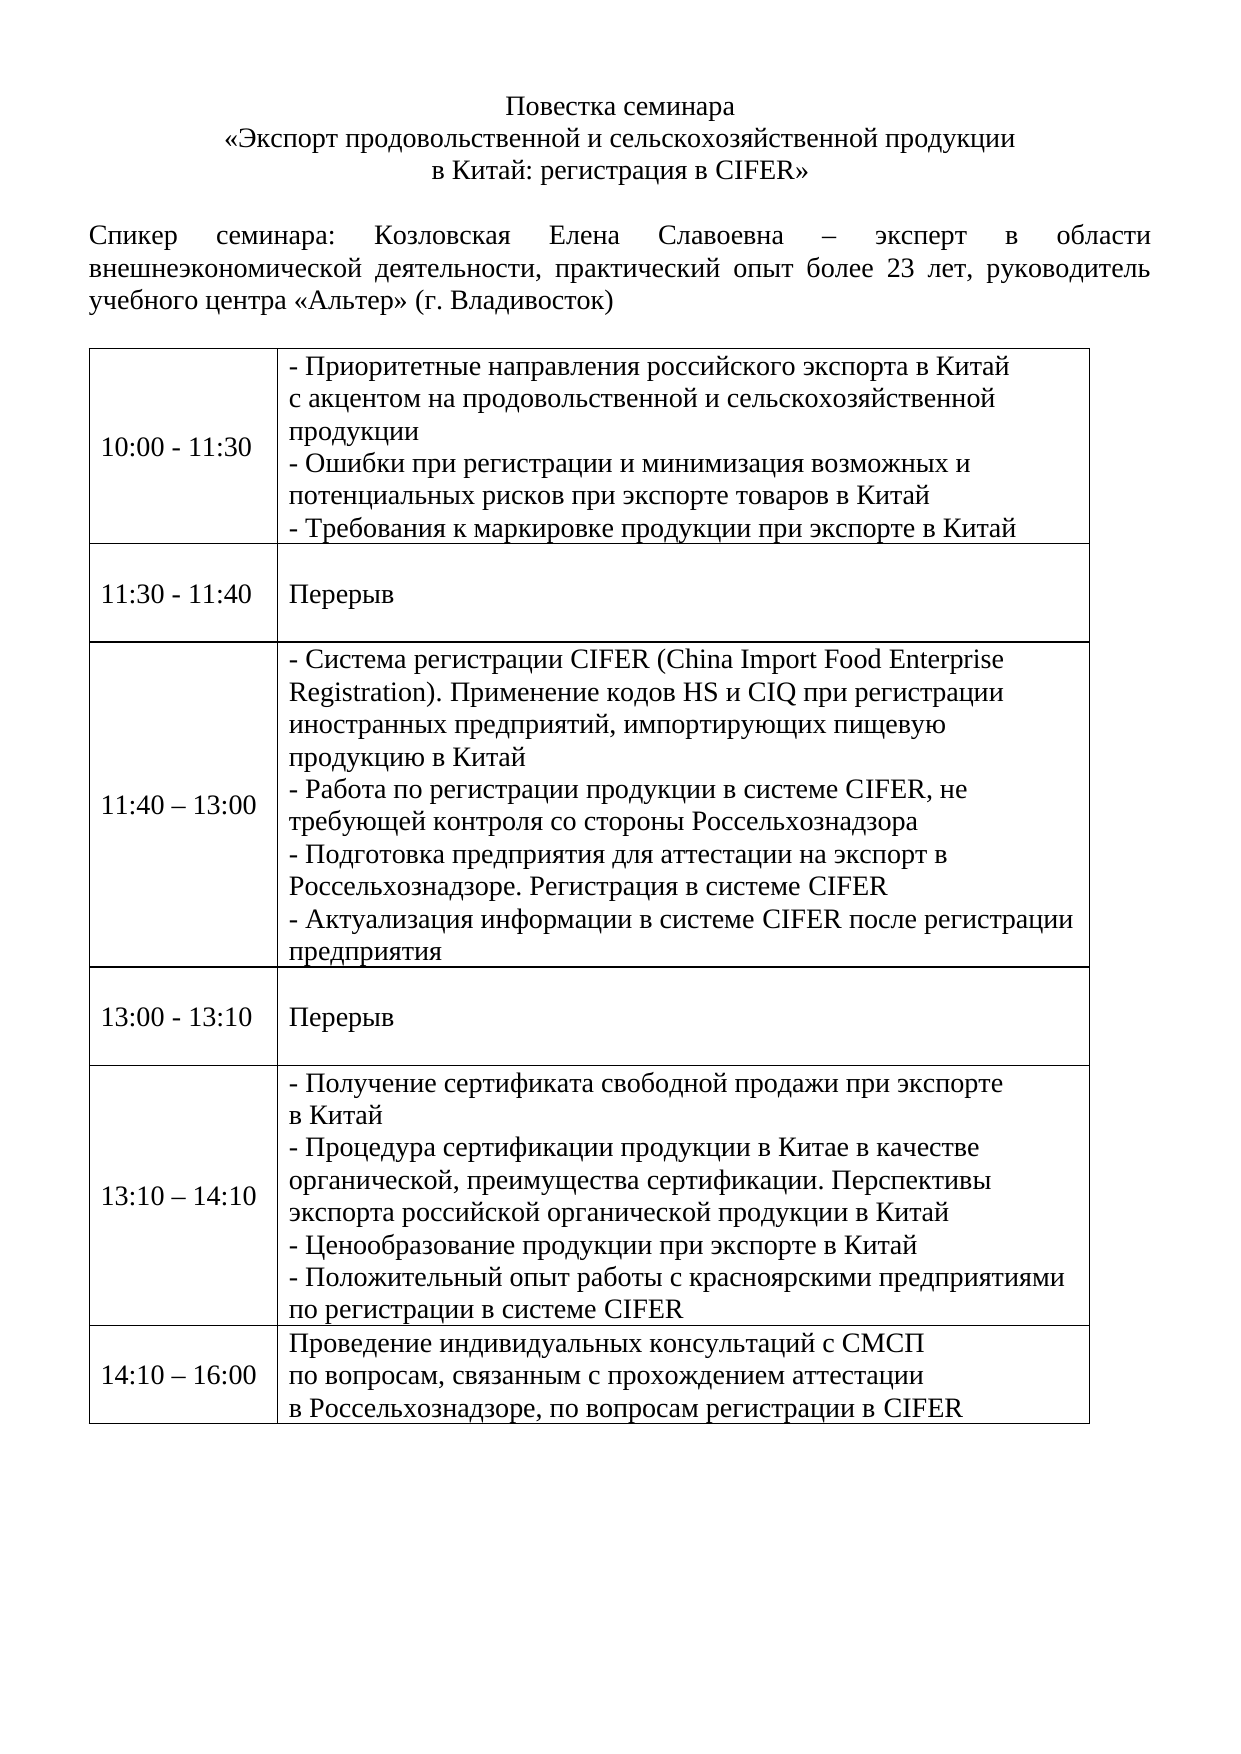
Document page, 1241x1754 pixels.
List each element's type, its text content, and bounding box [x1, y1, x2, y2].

table_cell 14:10 – 16:00 [90, 1326, 277, 1423]
text Спикер семинара: Козловская Елена Славоевна – эксперт в области внешнеэкономической деятельности, практический опыт более 23 лет, руководитель учебного центра «Альтер» (г. Владивосток) [89, 218, 1152, 315]
table_header 10:00 - 11:30 [90, 349, 277, 543]
text «Экспорт продовольственной и сельскохозяйственной продукции [89, 121, 1152, 153]
table_cell Перерыв [278, 544, 1089, 641]
table_header - Приоритетные направления российского экспорта в Китай с акцентом на продовольственной и сельскохозяйственной продукции - Ошибки при регистрации и минимизация возможных и потенциальных рисков при экспорте товаров в Китай - Требования к маркировке продукции при экспорте в Китай [278, 349, 1089, 543]
table_cell Перерыв [278, 968, 1089, 1065]
table_cell 11:40 – 13:00 [90, 643, 277, 966]
table_cell Проведение индивидуальных консультаций с СМСП по вопросам, связанным с прохождением аттестации в Россельхознадзоре, по вопросам регистрации в CIFER [278, 1326, 1089, 1423]
table_cell - Получение сертификата свободной продажи при экспорте в Китай - Процедура сертификации продукции в Китае в качестве органической, преимущества сертификации. Перспективы экспорта российской органической продукции в Китай - Ценообразование продукции при экспорте в Китай - Положительный опыт работы с красноярскими предприятиями по регистрации в системе CIFER [278, 1066, 1089, 1325]
table_cell 13:10 – 14:10 [90, 1066, 277, 1325]
text в Китай: регистрация в CIFER» [89, 153, 1152, 186]
table_cell 11:30 - 11:40 [90, 544, 277, 641]
table_cell 13:00 - 13:10 [90, 968, 277, 1065]
text Повестка семинара [89, 89, 1152, 121]
table_cell - Система регистрации CIFER (China Import Food Enterprise Registration). Применение кодов HS и CIQ при регистрации иностранных предприятий, импортирующих пищевую продукцию в Китай - Работа по регистрации продукции в системе CIFER, не требующей контроля со стороны Россельхознадзора - Подготовка предприятия для аттестации на экспорт в Россельхознадзоре. Регистрация в системе CIFER - Актуализация информации в системе CIFER после регистрации предприятия [278, 643, 1089, 966]
